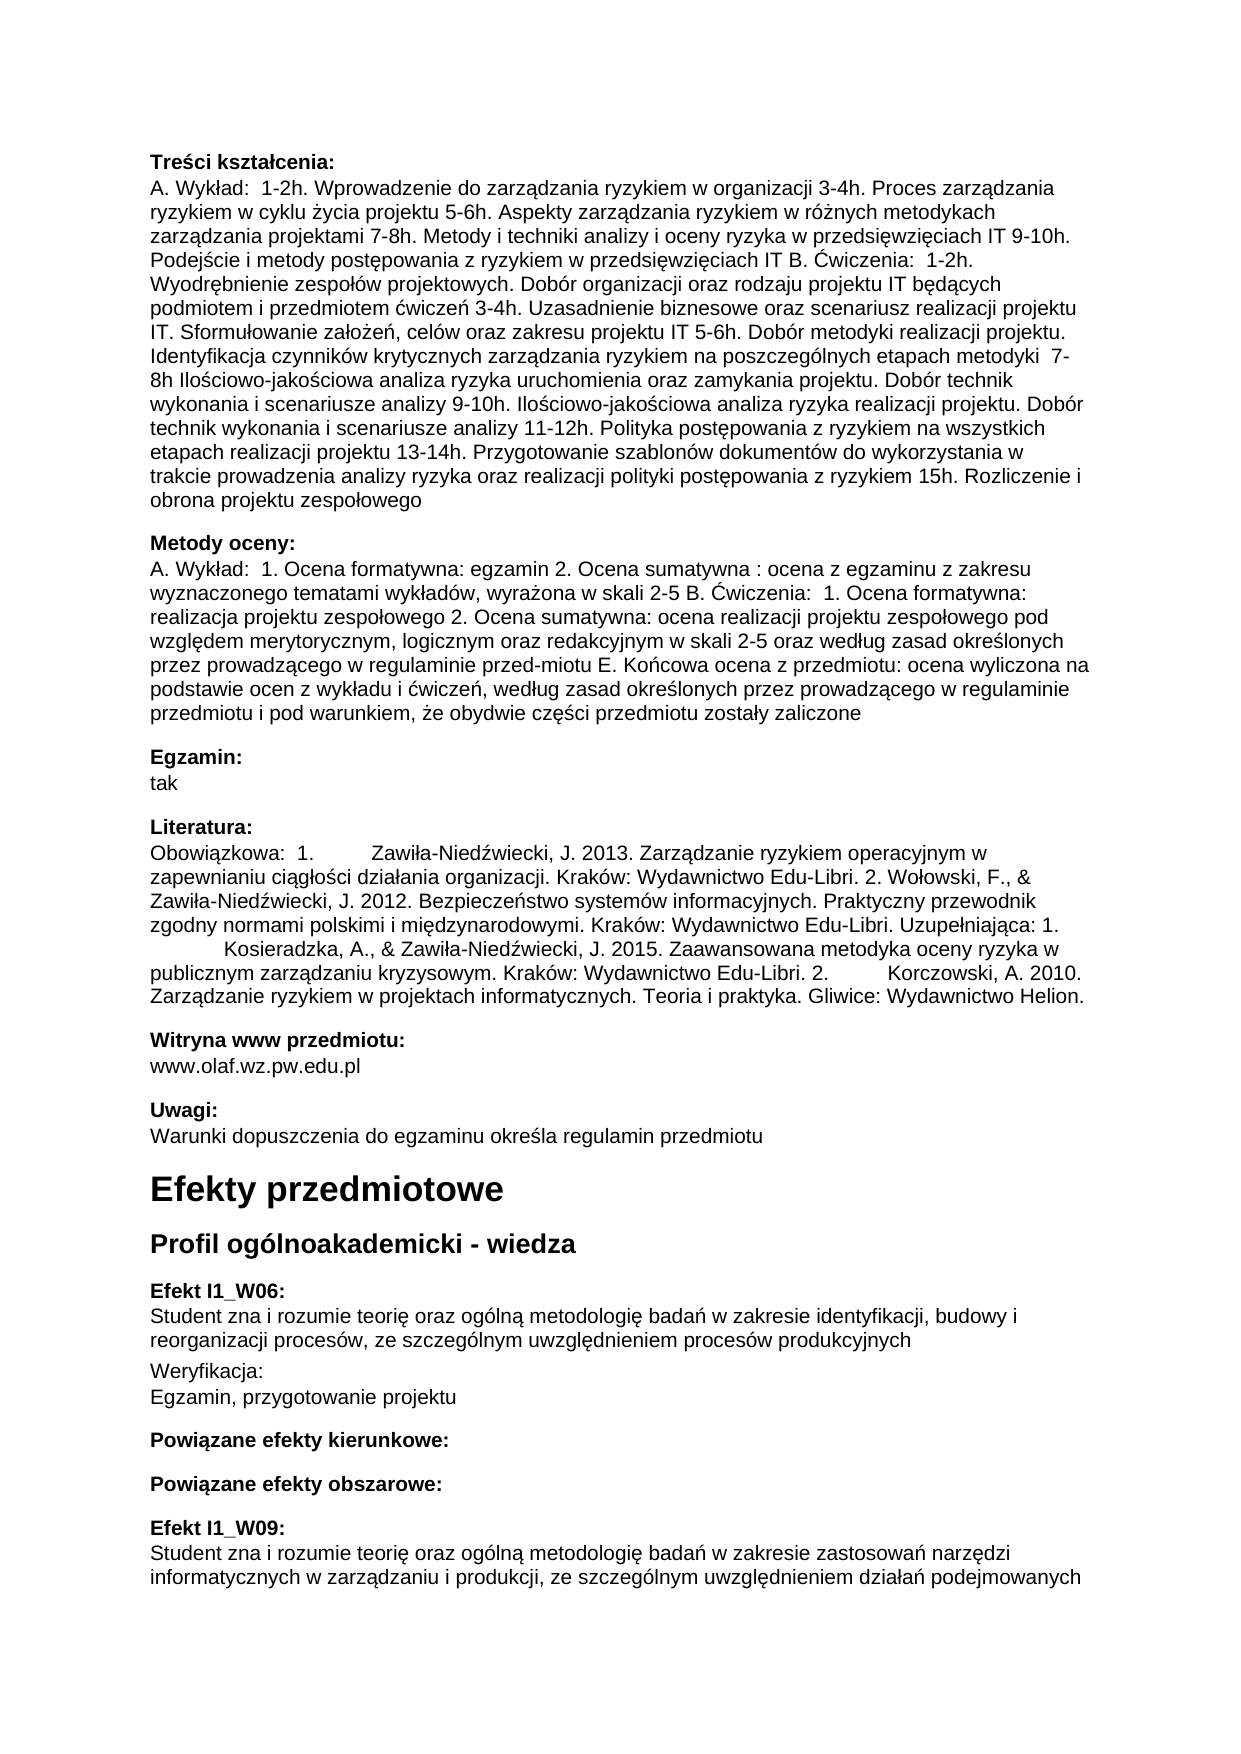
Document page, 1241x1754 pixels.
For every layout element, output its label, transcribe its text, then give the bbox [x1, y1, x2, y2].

text Treści kształcenia: [150, 150, 1090, 174]
text Literatura: [150, 814, 1090, 838]
text tak [150, 771, 1090, 795]
text Powiązane efekty kierunkowe: [150, 1428, 1090, 1452]
text Weryfikacja: [150, 1358, 1090, 1382]
text Egzamin: [150, 745, 1090, 769]
subtitle Profil ogólnoakademicki - wiedza [150, 1228, 1090, 1259]
text Egzamin, przygotowanie projektu [150, 1384, 1090, 1408]
text Witryna www przedmiotu: [150, 1028, 1090, 1052]
text www.olaf.wz.pw.edu.pl [150, 1054, 1090, 1078]
text Obowiązkowa: 1. Zawiła-Niedźwiecki, J. 2013. Zarządzanie ryzykiem operacyjnym w zapewnianiu ciągłości działania organizacji. Kraków: Wydawnictwo Edu-Libri. 2. Wołowski, F., & Zawiła-Niedźwiecki, J. 2012. Bezpieczeństwo systemów informacyjnych. Praktyczny przewodnik zgodny normami polskimi i międzynarodowymi. Kraków: Wydawnictwo Edu-Libri. Uzupełniająca: 1. Kosieradzka, A., & Zawiła-Niedźwiecki, J. 2015. Zaawansowana metodyka oceny ryzyka w publicznym zarządzaniu kryzysowym. Kraków: Wydawnictwo Edu-Libri. 2. Korczowski, A. 2010. Zarządzanie ryzykiem w projektach informatycznych. Teoria i praktyka. Gliwice: Wydawnictwo Helion. [150, 841, 1090, 1008]
text A. Wykład: 1-2h. Wprowadzenie do zarządzania ryzykiem w organizacji 3-4h. Proces zarządzania ryzykiem w cyklu życia projektu 5-6h. Aspekty zarządzania ryzykiem w różnych metodykach zarządzania projektami 7-8h. Metody i techniki analizy i oceny ryzyka w przedsięwzięciach IT 9-10h. Podejście i metody postępowania z ryzykiem w przedsięwzięciach IT B. Ćwiczenia: 1-2h. Wyodrębnienie zespołów projektowych. Dobór organizacji oraz rodzaju projektu IT będących podmiotem i przedmiotem ćwiczeń 3-4h. Uzasadnienie biznesowe oraz scenariusz realizacji projektu IT. Sformułowanie założeń, celów oraz zakresu projektu IT 5-6h. Dobór metodyki realizacji projektu. Identyfikacja czynników krytycznych zarządzania ryzykiem na poszczególnych etapach metodyki 7-8h Ilościowo-jakościowa analiza ryzyka uruchomienia oraz zamykania projektu. Dobór technik wykonania i scenariusze analizy 9-10h. Ilościowo-jakościowa analiza ryzyka realizacji projektu. Dobór technik wykonania i scenariusze analizy 11-12h. Polityka postępowania z ryzykiem na wszystkich etapach realizacji projektu 13-14h. Przygotowanie szablonów dokumentów do wykorzystania w trakcie prowadzenia analizy ryzyka oraz realizacji polityki postępowania z ryzykiem 15h. Rozliczenie i obrona projektu zespołowego [150, 176, 1090, 511]
subtitle Efekty przedmiotowe [150, 1168, 1090, 1208]
text Warunki dopuszczenia do egzaminu określa regulamin przedmiotu [150, 1124, 1090, 1148]
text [150, 1541, 1090, 1589]
text Metody oceny: [150, 531, 1090, 555]
text A. Wykład: 1. Ocena formatywna: egzamin 2. Ocena sumatywna : ocena z egzaminu z zakresu wyznaczonego tematami wykładów, wyrażona w skali 2-5 B. Ćwiczenia: 1. Ocena formatywna: realizacja projektu zespołowego 2. Ocena sumatywna: ocena realizacji projektu zespołowego pod względem merytorycznym, logicznym oraz redakcyjnym w skali 2-5 oraz według zasad określonych przez prowadzącego w regulaminie przed-miotu E. Końcowa ocena z przedmiotu: ocena wyliczona na podstawie ocen z wykładu i ćwiczeń, według zasad określonych przez prowadzącego w regulaminie przedmiotu i pod warunkiem, że obydwie części przedmiotu zostały zaliczone [150, 557, 1090, 725]
text Efekt I1_W09: [150, 1516, 1090, 1540]
text Powiązane efekty obszarowe: [150, 1472, 1090, 1496]
text Uwagi: [150, 1098, 1090, 1122]
text Efekt I1_W06: [150, 1279, 1090, 1303]
text Student zna i rozumie teorię oraz ogólną metodologię badań w zakresie identyfikacji, budowy i reorganizacji procesów, ze szczególnym uwzględnieniem procesów produkcyjnych [150, 1304, 1090, 1352]
